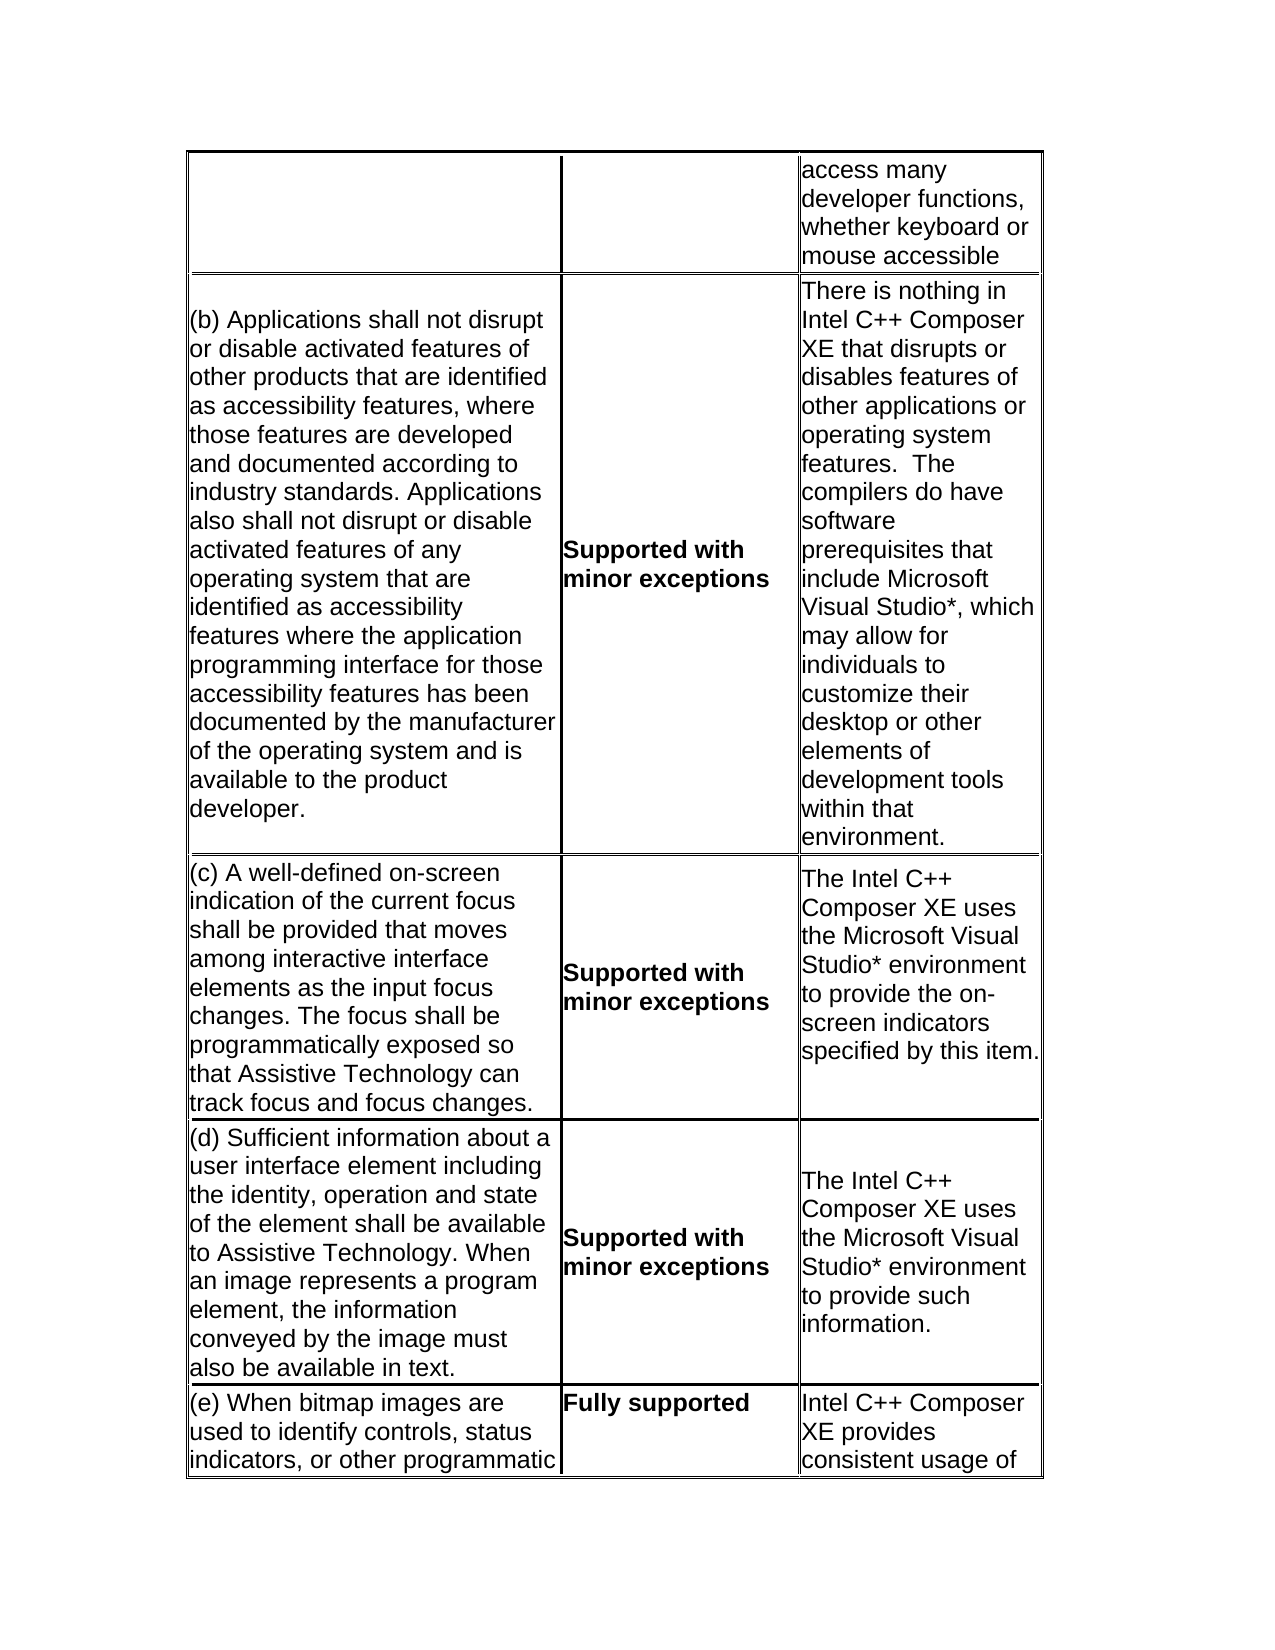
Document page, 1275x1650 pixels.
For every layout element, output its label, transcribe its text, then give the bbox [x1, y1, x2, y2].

table_cell There is nothing in Intel C++ Composer XE that disrupts or disables features of other applications or operating system features. The compilers do have software prerequisites that include Microsoft Visual Studio*, which may allow for individuals to customize their desktop or other elements of development tools within that environment. [801, 271, 1041, 853]
table_cell (c) A well-defined on-screen indication of the current focus shall be provided that moves among interactive interface elements as the input focus changes. The focus shall be programmatically exposed so that Assistive Technology can track focus and focus changes. [188, 853, 561, 1118]
table_cell (d) Sufficient information about a user interface element including the identity, operation and state of the element shall be available to Assistive Technology. When an image represents a program element, the information conveyed by the image must also be available in text. [188, 1118, 560, 1383]
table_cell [800, 1383, 1042, 1476]
table_cell Fully supported [561, 1386, 799, 1476]
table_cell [188, 1383, 561, 1476]
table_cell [800, 153, 1041, 271]
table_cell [561, 153, 799, 271]
table_cell (b) Applications shall not disrupt or disable activated features of other products that are identified as accessibility features, where those features are developed and documented according to industry standards. Applications also shall not disrupt or disable activated features of any operating system that are identified as accessibility features where the application programming interface for those accessibility features has been documented by the manufacturer of the operating system and is available to the product developer. [189, 271, 560, 853]
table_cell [189, 153, 561, 271]
table_cell The Intel C++ Composer XE uses the Microsoft Visual Studio* environment to provide such information. [801, 1118, 1042, 1383]
table_cell Supported with minor exceptions [563, 275, 798, 853]
table_cell Supported with minor exceptions [563, 1121, 798, 1383]
table_cell Supported with minor exceptions [563, 856, 798, 1118]
table_cell The Intel C++ Composer XE uses the Microsoft Visual Studio* environment to provide the on-screen indicators specified by this item. [800, 853, 1042, 1118]
